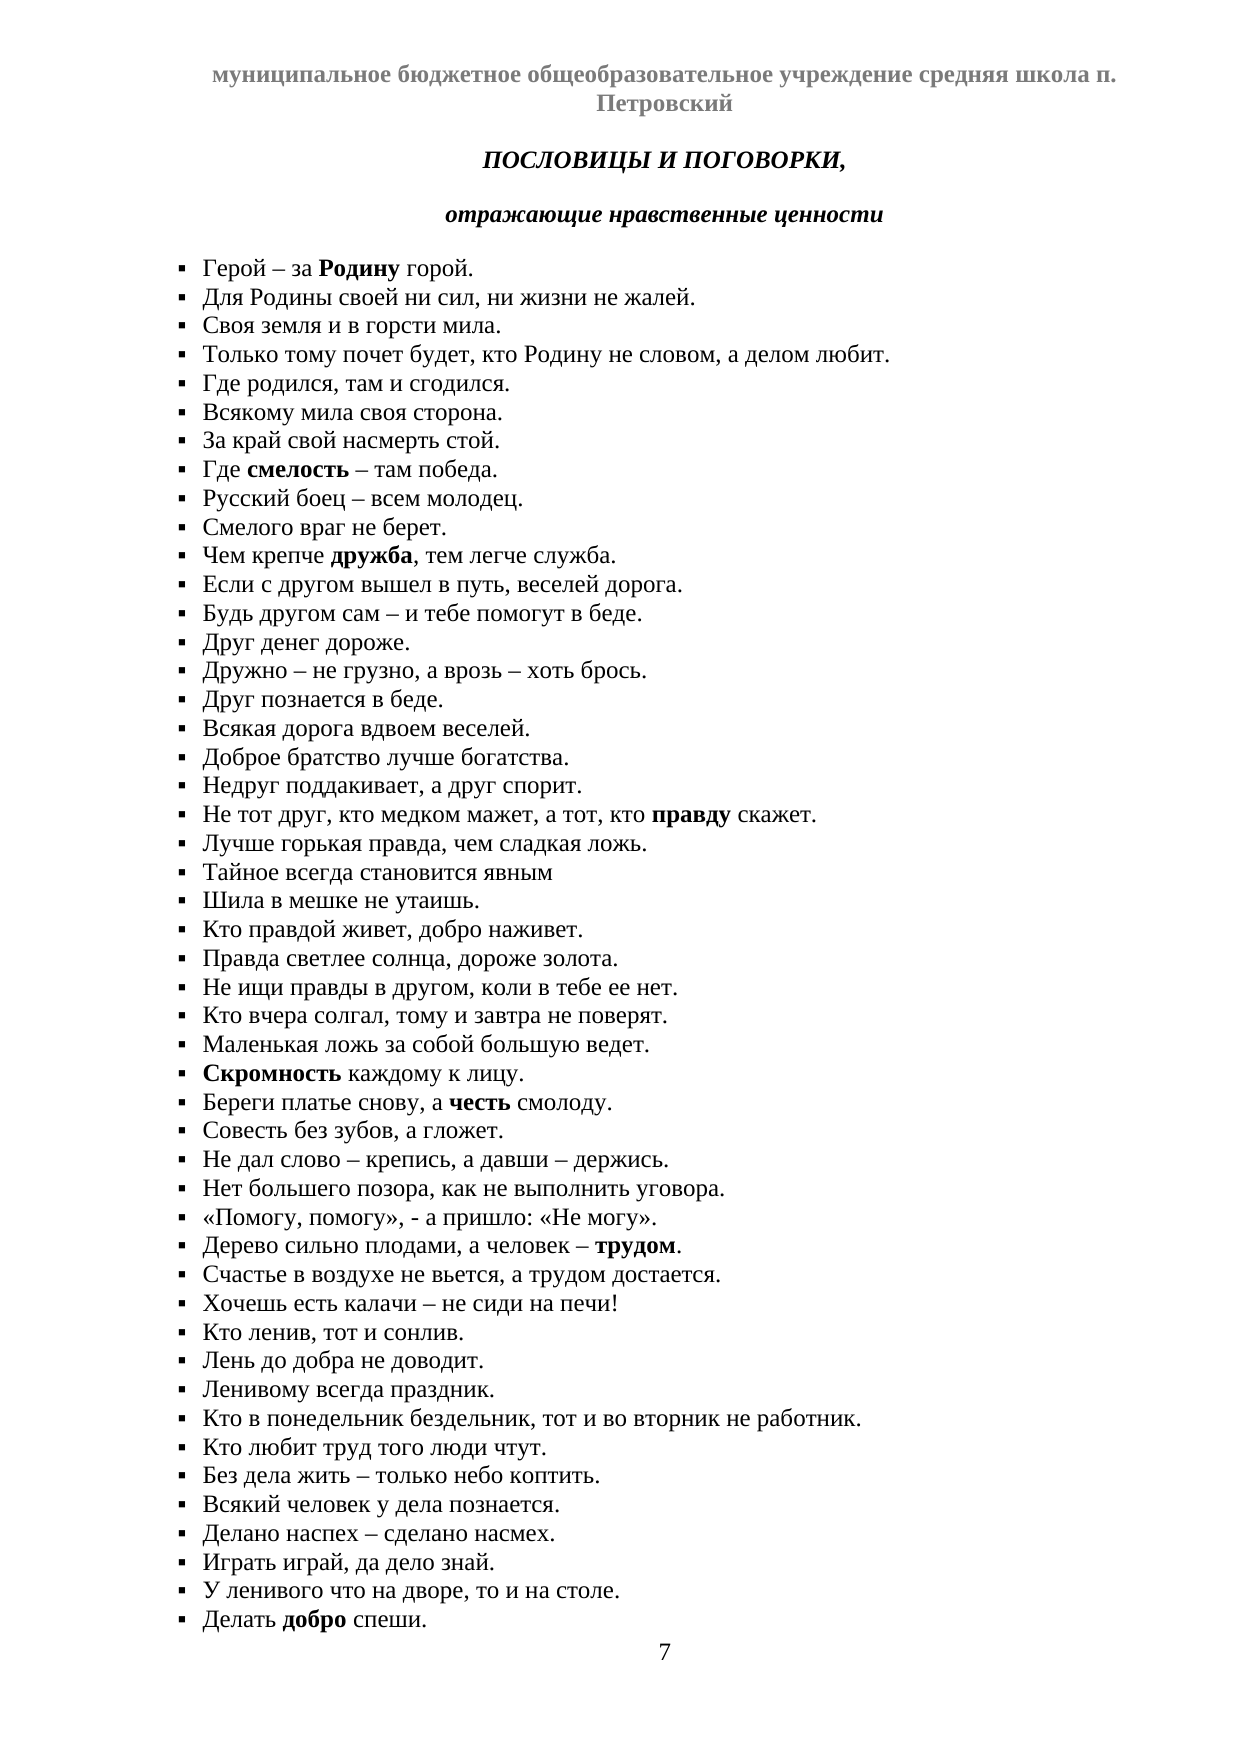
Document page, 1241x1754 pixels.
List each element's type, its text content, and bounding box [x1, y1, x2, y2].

list Правда светлее солнца, дороже золота. [177, 943, 1152, 972]
list Доброе братство лучше богатства. [177, 742, 1152, 771]
list Смелого враг не берет. [177, 512, 1152, 541]
list Тайное всегда становится явным [177, 857, 1152, 886]
text ПОСЛОВИЦЫ И ПОГОВОРКИ, [177, 145, 1152, 174]
list Счастье в воздухе не вьется, а трудом достается. [177, 1259, 1152, 1288]
list Русский боец – всем молодец. [177, 483, 1152, 512]
list Скромность каждому к лицу. [177, 1058, 1152, 1087]
list Не тот друг, кто медком мажет, а тот, кто правду скажет. [177, 799, 1152, 828]
list Ленивому всегда праздник. [177, 1374, 1152, 1403]
list Не дал слово – крепись, а давши – держись. [177, 1144, 1152, 1173]
list Чем крепче дружба, тем легче служба. [177, 541, 1152, 569]
list Лучше горькая правда, чем сладкая ложь. [177, 828, 1152, 857]
list Где смелость – там победа. [177, 454, 1152, 483]
list Всякому мила своя сторона. [177, 397, 1152, 426]
list За край свой насмерть стой. [177, 426, 1152, 454]
list Совесть без зубов, а гложет. [177, 1116, 1152, 1144]
list Друг познается в беде. [177, 684, 1152, 713]
list Делано наспех – сделано насмех. [177, 1518, 1152, 1547]
list Всякий человек у дела познается. [177, 1489, 1152, 1518]
list У ленивого что на дворе, то и на столе. [177, 1576, 1152, 1604]
list Хочешь есть калачи – не сиди на печи! [177, 1288, 1152, 1317]
list Дружно – не грузно, а врозь – хоть брось. [177, 656, 1152, 684]
list Делать добро спеши. [177, 1604, 1152, 1633]
list Не ищи правды в другом, коли в тебе ее нет. [177, 972, 1152, 1001]
list Маленькая ложь за собой большую ведет. [177, 1029, 1152, 1058]
list Герой – за Родину горой. [177, 253, 1152, 282]
list Только тому почет будет, кто Родину не словом, а делом любит. [177, 339, 1152, 368]
list Недруг поддакивает, а друг спорит. [177, 771, 1152, 799]
list Всякая дорога вдвоем веселей. [177, 713, 1152, 742]
list Если с другом вышел в путь, веселей дорога. [177, 569, 1152, 598]
list Кто любит труд того люди чтут. [177, 1432, 1152, 1461]
list Своя земля и в горсти мила. [177, 311, 1152, 339]
list Шила в мешке не утаишь. [177, 886, 1152, 914]
list Кто в понедельник бездельник, тот и во вторник не работник. [177, 1403, 1152, 1432]
list Кто правдой живет, добро наживет. [177, 914, 1152, 943]
list Нет большего позора, как не выполнить уговора. [177, 1173, 1152, 1202]
list Для Родины своей ни сил, ни жизни не жалей. [177, 282, 1152, 311]
list Без дела жить – только небо коптить. [177, 1461, 1152, 1489]
list Друг денег дороже. [177, 627, 1152, 656]
text отражающие нравственные ценности [177, 199, 1152, 228]
list Лень до добра не доводит. [177, 1346, 1152, 1374]
list Будь другом сам – и тебе помогут в беде. [177, 598, 1152, 627]
list Дерево сильно плодами, а человек – трудом. [177, 1231, 1152, 1259]
list «Помогу, помогу», - а пришло: «Не могу». [177, 1202, 1152, 1231]
list Береги платье снову, а честь смолоду. [177, 1087, 1152, 1116]
list Где родился, там и сгодился. [177, 368, 1152, 397]
list Играть играй, да дело знай. [177, 1547, 1152, 1576]
list Кто ленив, тот и сонлив. [177, 1317, 1152, 1346]
list Кто вчера солгал, тому и завтра не поверят. [177, 1001, 1152, 1029]
